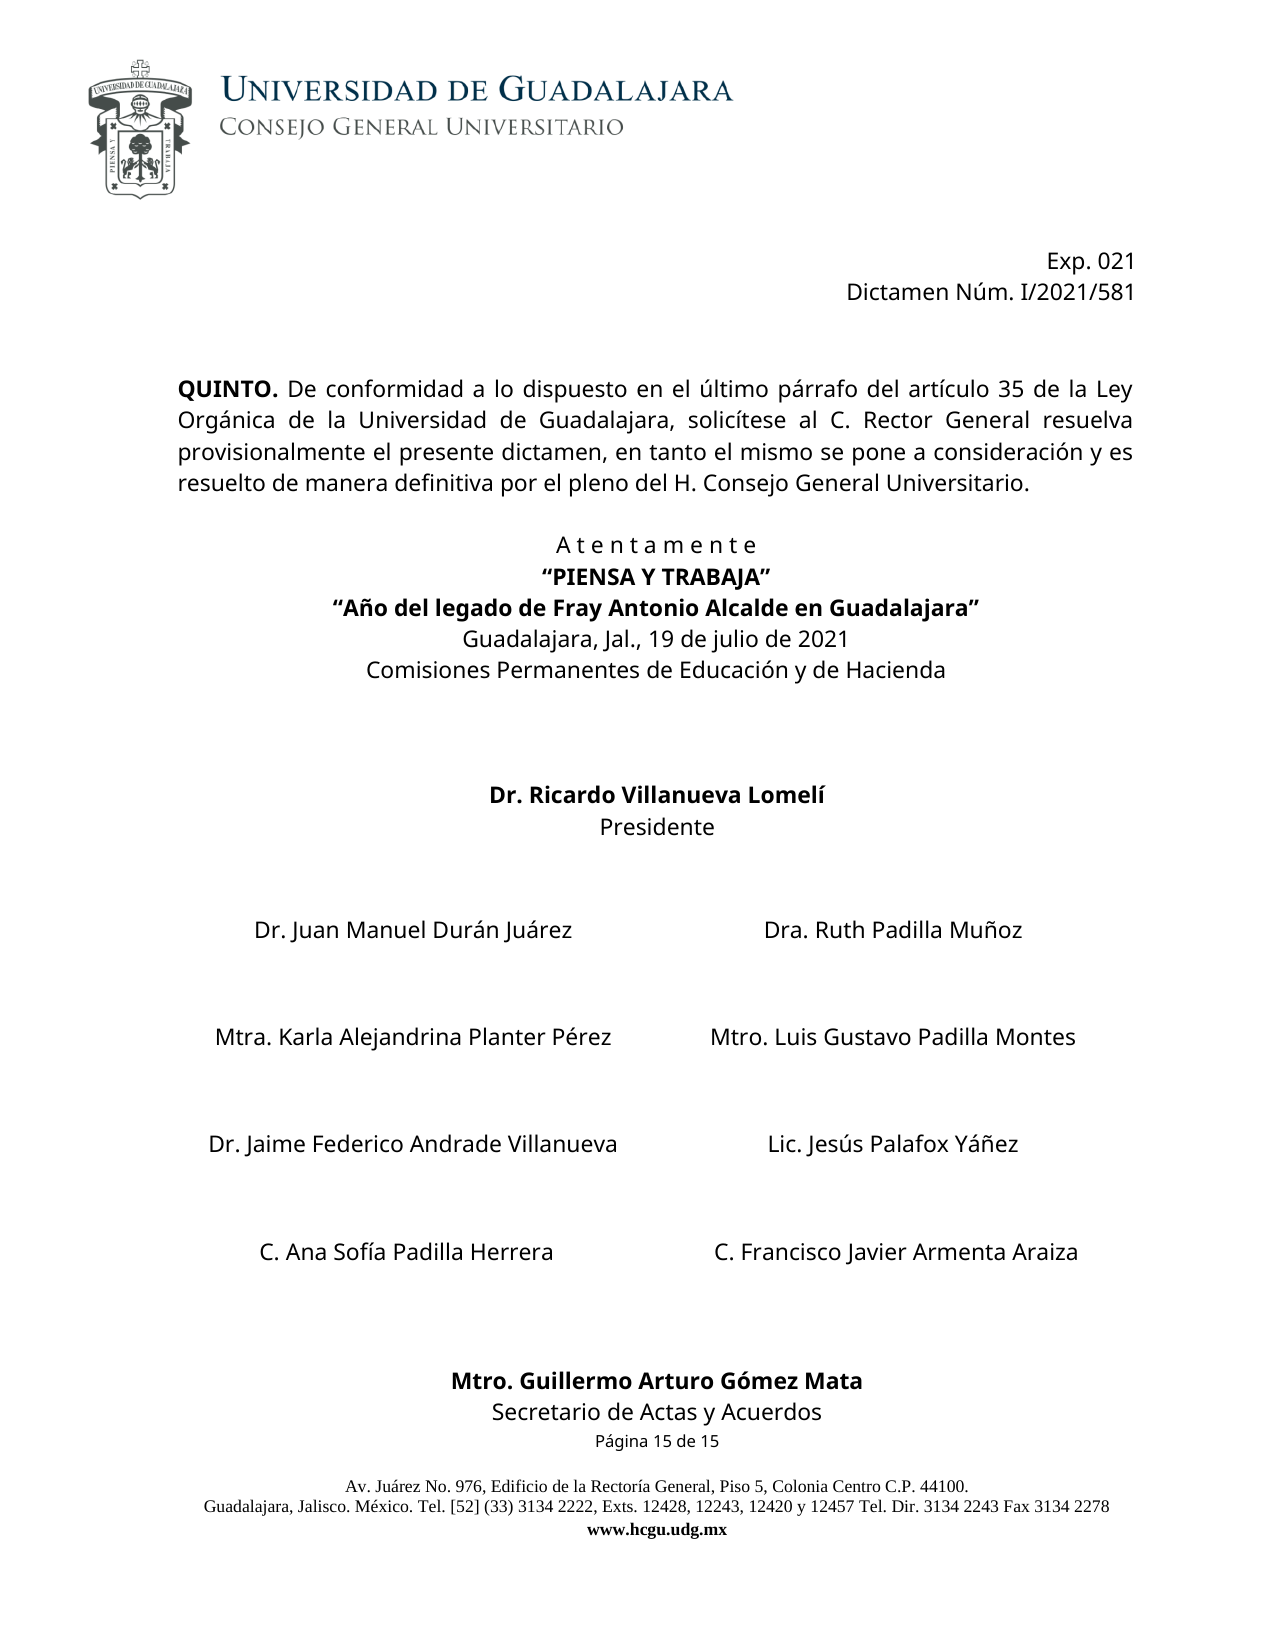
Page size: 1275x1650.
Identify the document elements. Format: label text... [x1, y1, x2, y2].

table_cell Lic. Jesús Palafox Yáñez [648, 1056, 1138, 1164]
text QUINTO. De conformidad a lo dispuesto en el último párrafo del artículo 35 de la Ley Orgánica de la Universidad de Guadalajara, solicítese al C. Rector General resuelva provisionalmente el presente dictamen, en tanto el mismo se pone a consideración y es resuelto de manera definitiva por el pleno del H. Consejo General Universitario. [177, 373, 1135, 498]
table_cell Mtro. Luis Gustavo Padilla Montes [648, 949, 1138, 1056]
text Comisiones Permanentes de Educación y de Hacienda [177, 654, 1135, 685]
table_cell C. Ana Sofía Padilla Herrera [167, 1164, 646, 1271]
picture [0, 2, 1272, 258]
text Mtro. Guillermo Arturo Gómez Mata [177, 1365, 1137, 1396]
table_header Dr. Juan Manuel Durán Juárez [178, 842, 648, 949]
text Presidente [177, 810, 1137, 842]
text Secretario de Actas y Acuerdos [177, 1396, 1137, 1427]
text Guadalajara, Jal., 19 de julio de 2021 [177, 623, 1135, 654]
table_header Dra. Ruth Padilla Muñoz [648, 842, 1138, 949]
text Dr. Ricardo Villanueva Lomelí [177, 779, 1137, 810]
text “Año del legado de Fray Antonio Alcalde en Guadalajara” [177, 592, 1135, 623]
table_cell Mtra. Karla Alejandrina Planter Pérez [178, 949, 648, 1056]
text “PIENSA Y TRABAJA” [177, 560, 1135, 592]
text A t e n t a m e n t e [177, 529, 1135, 560]
table_cell C. Francisco Javier Armenta Araiza [646, 1164, 1147, 1271]
table_cell Dr. Jaime Federico Andrade Villanueva [178, 1056, 648, 1164]
